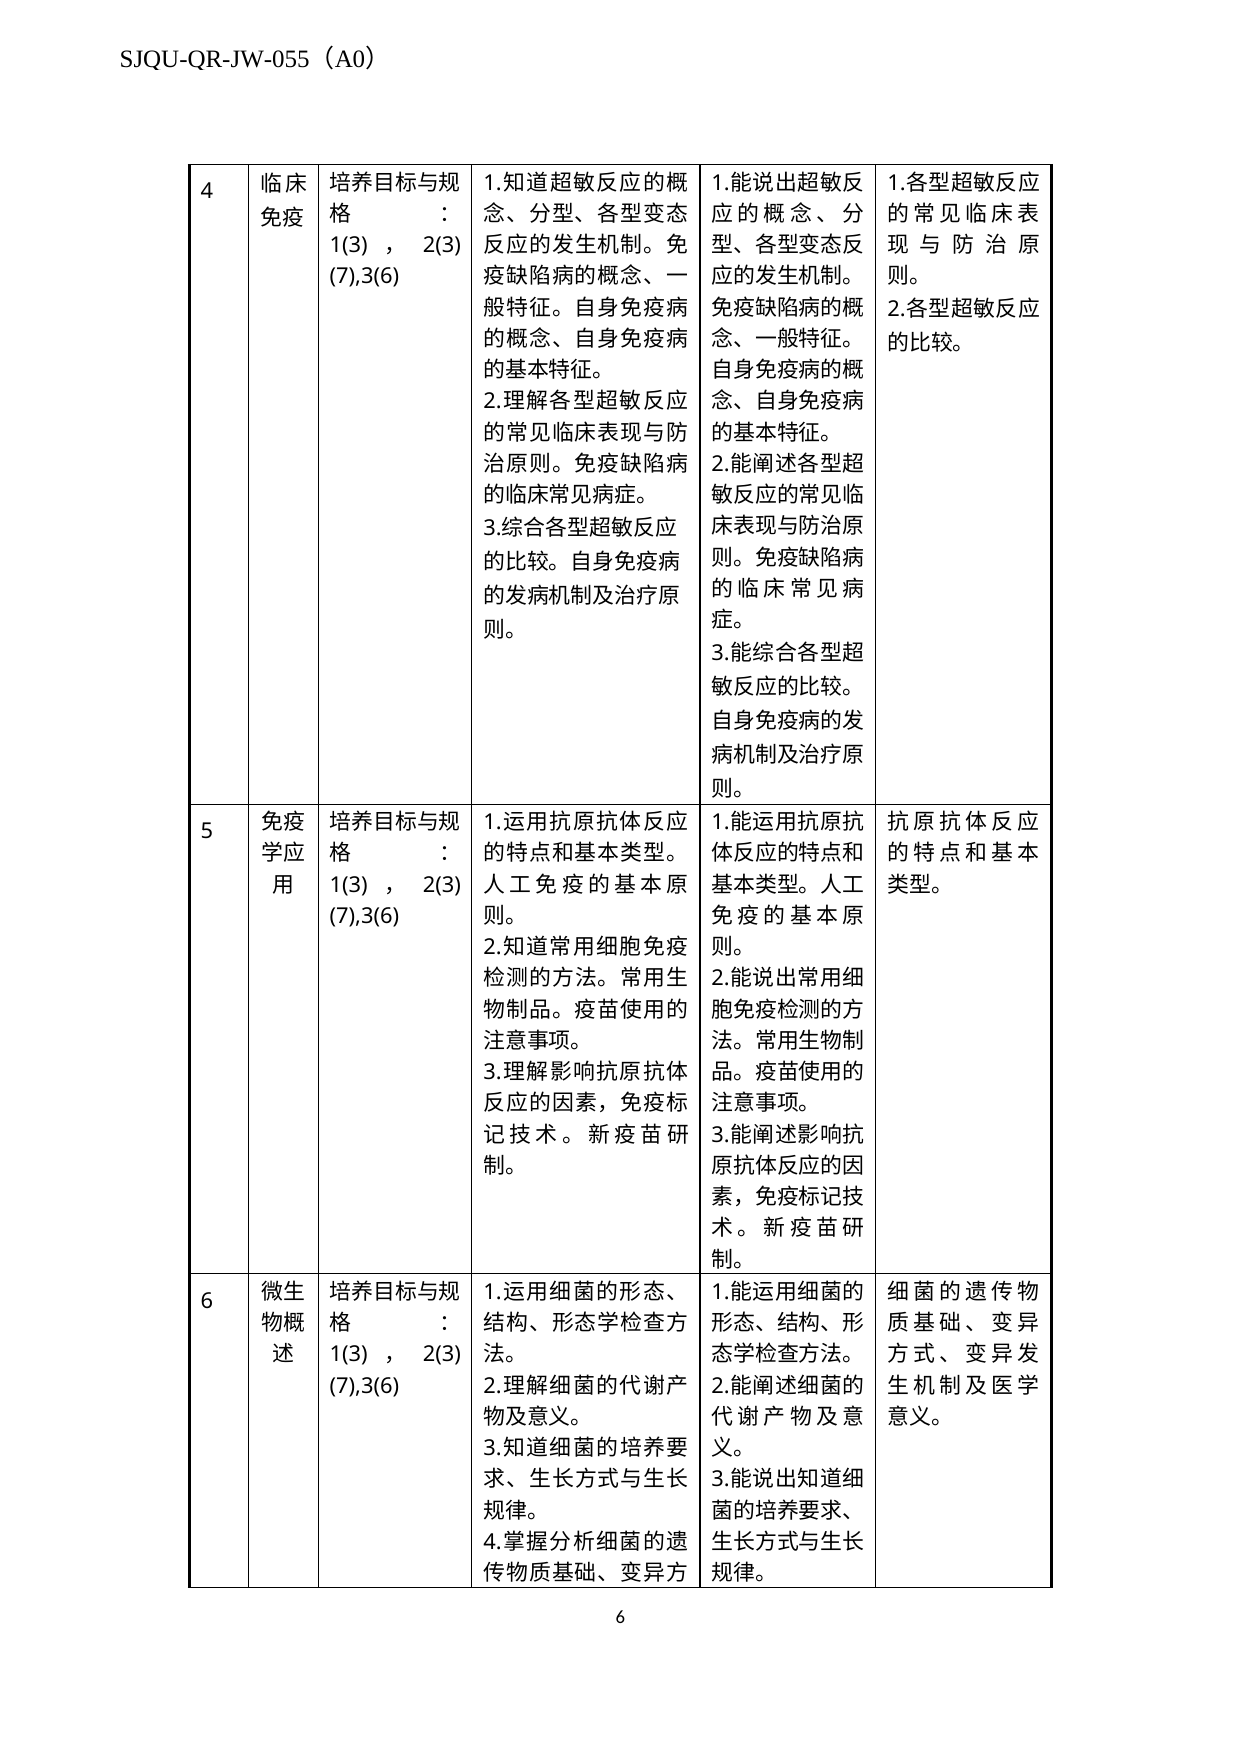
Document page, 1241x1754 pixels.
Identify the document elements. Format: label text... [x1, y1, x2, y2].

table_cell 培养目标与规格：1(3)，2(3)(7),3(6) [319, 805, 471, 1273]
table_cell 1.知道超敏反应的概念、分型、各型变态反应的发生机制。免疫缺陷病的概念、一般特征。自身免疫病的概念、自身免疫病的基本特征。 2.理解各型超敏反应的常见临床表现与防治原则。免疫缺陷病的临床常见病症。 3.综合各型超敏反应的比较。自身免疫病的发病机制及治疗原则。 [472, 165, 699, 803]
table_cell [319, 1274, 471, 1587]
table_cell 4 [191, 165, 248, 803]
table_cell 1.能说出超敏反应的概念、分型、各型变态反应的发生机制。免疫缺陷病的概念、一般特征。自身免疫病的概念、自身免疫病的基本特征。 2.能阐述各型超敏反应的常见临床表现与防治原则。免疫缺陷病的临床常见病症。 3.能综合各型超敏反应的比较。自身免疫病的发病机制及治疗原则。 [701, 165, 875, 803]
table_cell 1.能运用抗原抗体反应的特点和基本类型。人工免疫的基本原则。 2.能说出常用细胞免疫检测的方法。常用生物制品。疫苗使用的注意事项。 3.能阐述影响抗原抗体反应的因素，免疫标记技术。新疫苗研制。 [701, 805, 875, 1273]
table_cell 1.各型超敏反应的常见临床表现与防治原则。 2.各型超敏反应的比较。 [876, 165, 1050, 803]
table_cell 6 [191, 1274, 248, 1587]
table_cell 临床免疫 [249, 165, 318, 803]
table_cell 5 [191, 805, 248, 1273]
table_cell 抗原抗体反应的特点和基本类型。 [876, 805, 1050, 1273]
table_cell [319, 165, 471, 803]
table_cell 微生物概述 [249, 1274, 318, 1587]
table_cell 免疫学应用 [249, 805, 318, 1273]
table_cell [472, 1274, 699, 1587]
table_cell 1.运用抗原抗体反应的特点和基本类型。人工免疫的基本原则。 2.知道常用细胞免疫检测的方法。常用生物制品。疫苗使用的注意事项。 3.理解影响抗原抗体反应的因素，免疫标记技术。新疫苗研制。 [472, 805, 699, 1273]
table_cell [701, 1274, 875, 1587]
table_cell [876, 1274, 1050, 1587]
